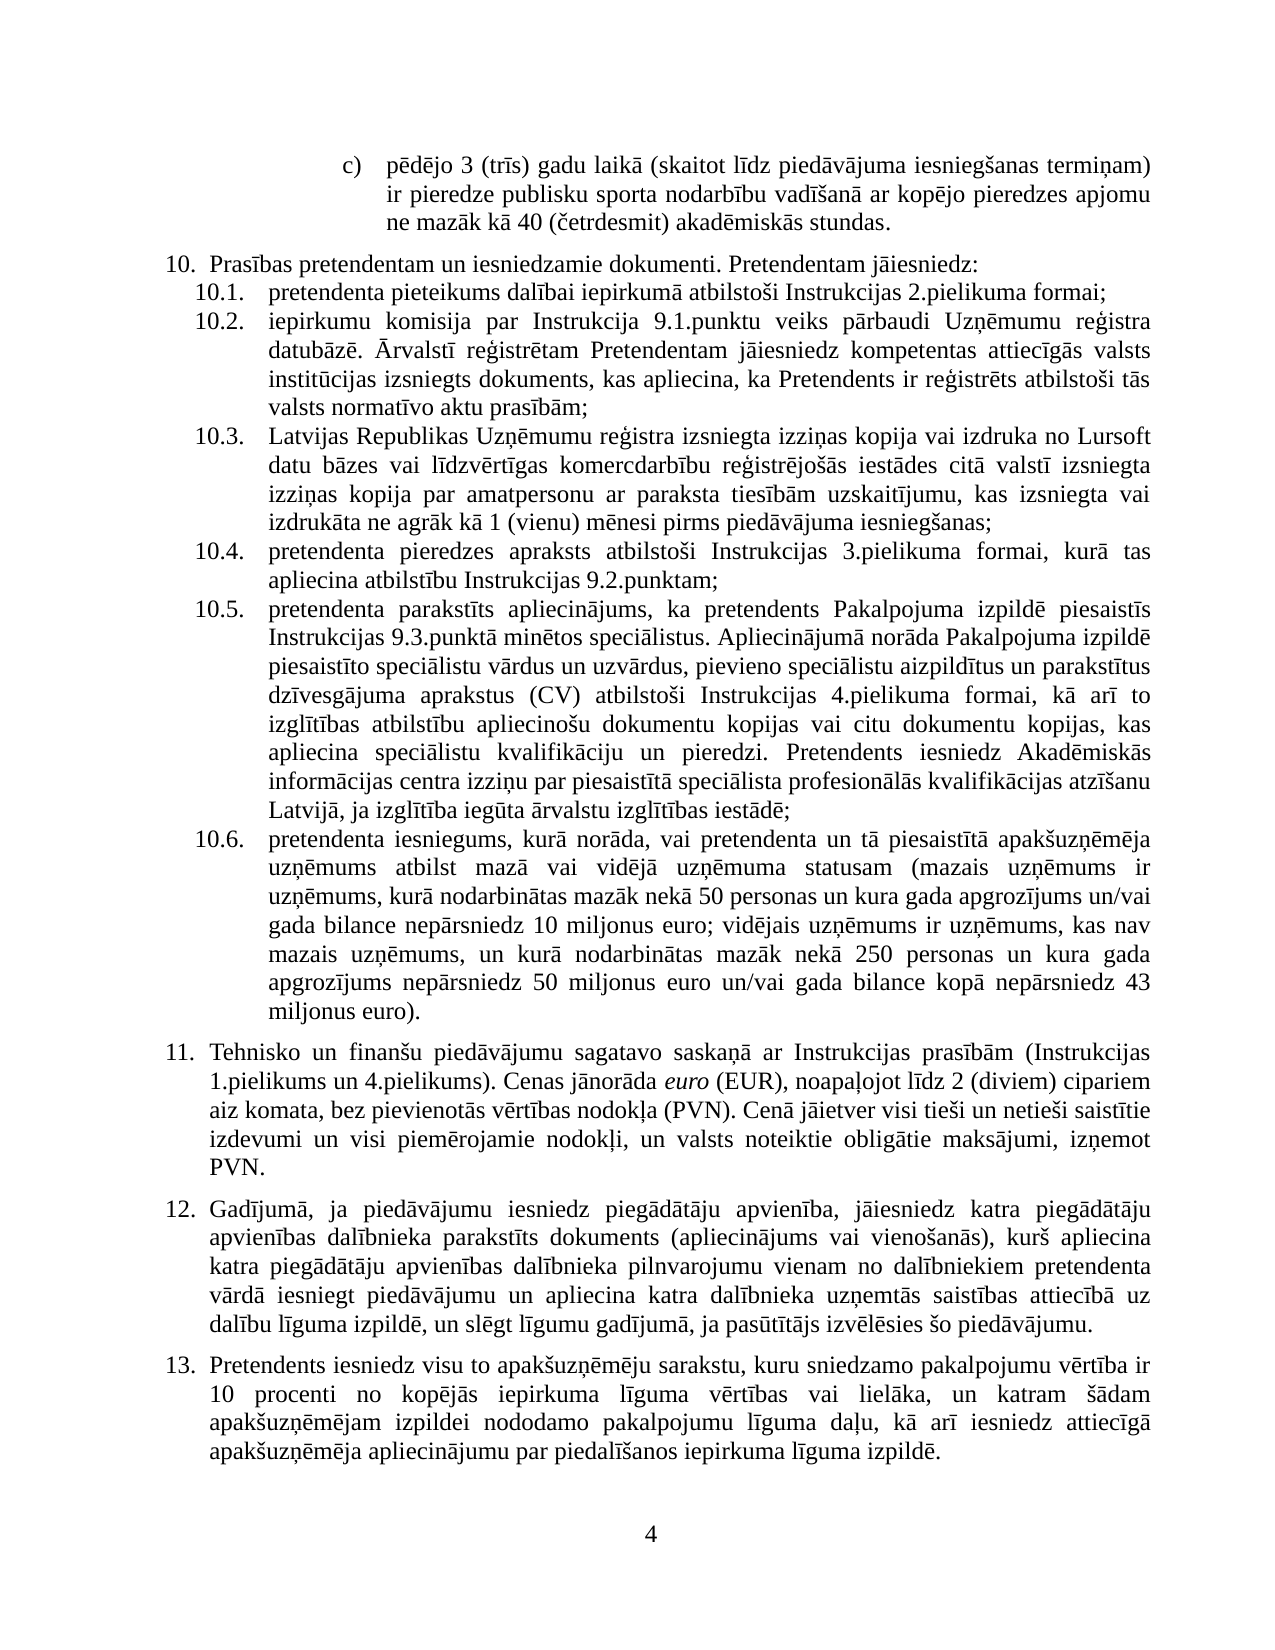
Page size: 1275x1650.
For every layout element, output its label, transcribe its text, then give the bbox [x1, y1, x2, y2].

subtitle pretendenta iesniegums, kurā norāda, vai pretendenta un tā piesaistītā apakšuzņēmēja uzņēmums atbilst mazā vai vidējā uzņēmuma statusam (mazais uzņēmums ir uzņēmums, kurā nodarbinātas mazāk nekā 50 personas un kura gada apgrozījums un/vai gada bilance nepārsniedz 10 miljonus euro; vidējais uzņēmums ir uzņēmums, kas nav mazais uzņēmums, un kurā nodarbinātas mazāk nekā 250 personas un kura gada apgrozījums nepārsniedz 50 miljonus euro un/vai gada bilance kopā nepārsniedz 43 miljonus euro). [194, 824, 1152, 1025]
subtitle Latvijas Republikas Uzņēmumu reģistra izsniegta izziņas kopija vai izdruka no Lursoft datu bāzes vai līdzvērtīgas komercdarbību reģistrējošās iestādes citā valstī izsniegta izziņas kopija par amatpersonu ar paraksta tiesībām uzskaitījumu, kas izsniegta vai izdrukāta ne agrāk kā 1 (vienu) mēnesi pirms piedāvājuma iesniegšanas; [194, 421, 1152, 536]
subtitle Prasības pretendentam un iesniedzamie dokumenti. Pretendentam jāiesniedz: [165, 249, 1152, 277]
subtitle pretendenta pieredzes apraksts atbilstoši Instrukcijas 3.pielikuma formai, kurā tas apliecina atbilstību Instrukcijas 9.2.punktam; [194, 536, 1152, 594]
subtitle Gadījumā, ja piedāvājumu iesniedz piegādātāju apvienība, jāiesniedz katra piegādātāju apvienības dalībnieka parakstīts dokuments (apliecinājums vai vienošanās), kurš apliecina katra piegādātāju apvienības dalībnieka pilnvarojumu vienam no dalībniekiem pretendenta vārdā iesniegt piedāvājumu un apliecina katra dalībnieka uzņemtās saistības attiecībā uz dalību līguma izpildē, un slēgt līgumu gadījumā, ja pasūtītājs izvēlēsies šo piedāvājumu. [165, 1194, 1152, 1337]
subtitle pēdējo 3 (trīs) gadu laikā (skaitot līdz piedāvājuma iesniegšanas termiņam) ir pieredze publisku sporta nodarbību vadīšanā ar kopējo pieredzes apjomu ne mazāk kā 40 (četrdesmit) akadēmiskās stundas. [342, 150, 1152, 236]
subtitle iepirkumu komisija par Instrukcija 9.1.punktu veiks pārbaudi Uzņēmumu reģistra datubāzē. Ārvalstī reģistrētam Pretendentam jāiesniedz kompetentas attiecīgās valsts institūcijas izsniegts dokuments, kas apliecina, ka Pretendents ir reģistrēts atbilstoši tās valsts normatīvo aktu prasībām; [194, 306, 1152, 421]
subtitle Pretendents iesniedz visu to apakšuzņēmēju sarakstu, kuru sniedzamo pakalpojumu vērtība ir 10 procenti no kopējās iepirkuma līguma vērtības vai lielāka, un katram šādam apakšuzņēmējam izpildei nododamo pakalpojumu līguma daļu, kā arī iesniedz attiecīgā apakšuzņēmēja apliecinājumu par piedalīšanos iepirkuma līguma izpildē. [165, 1350, 1152, 1465]
subtitle pretendenta pieteikums dalībai iepirkumā atbilstoši Instrukcijas 2.pielikuma formai; [194, 277, 1152, 306]
subtitle pretendenta parakstīts apliecinājums, ka pretendents Pakalpojuma izpildē piesaistīs Instrukcijas 9.3.punktā minētos speciālistus. Apliecinājumā norāda Pakalpojuma izpildē piesaistīto speciālistu vārdus un uzvārdus, pievieno speciālistu aizpildītus un parakstītus dzīvesgājuma aprakstus (CV) atbilstoši Instrukcijas 4.pielikuma formai, kā arī to izglītības atbilstību apliecinošu dokumentu kopijas vai citu dokumentu kopijas, kas apliecina speciālistu kvalifikāciju un pieredzi. Pretendents iesniedz Akadēmiskās informācijas centra izziņu par piesaistītā speciālista profesionālās kvalifikācijas atzīšanu Latvijā, ja izglītība iegūta ārvalstu izglītības iestādē; [194, 594, 1152, 824]
subtitle Tehnisko un finanšu piedāvājumu sagatavo saskaņā ar Instrukcijas prasībām (Instrukcijas 1.pielikums un 4.pielikums). Cenas jānorāda euro (EUR), noapaļojot līdz 2 (diviem) cipariem aiz komata, bez pievienotās vērtības nodokļa (PVN). Cenā jāietver visi tieši un netieši saistītie izdevumi un visi piemērojamie nodokļi, un valsts noteiktie obligātie maksājumi, izņemot PVN. [165, 1037, 1152, 1181]
